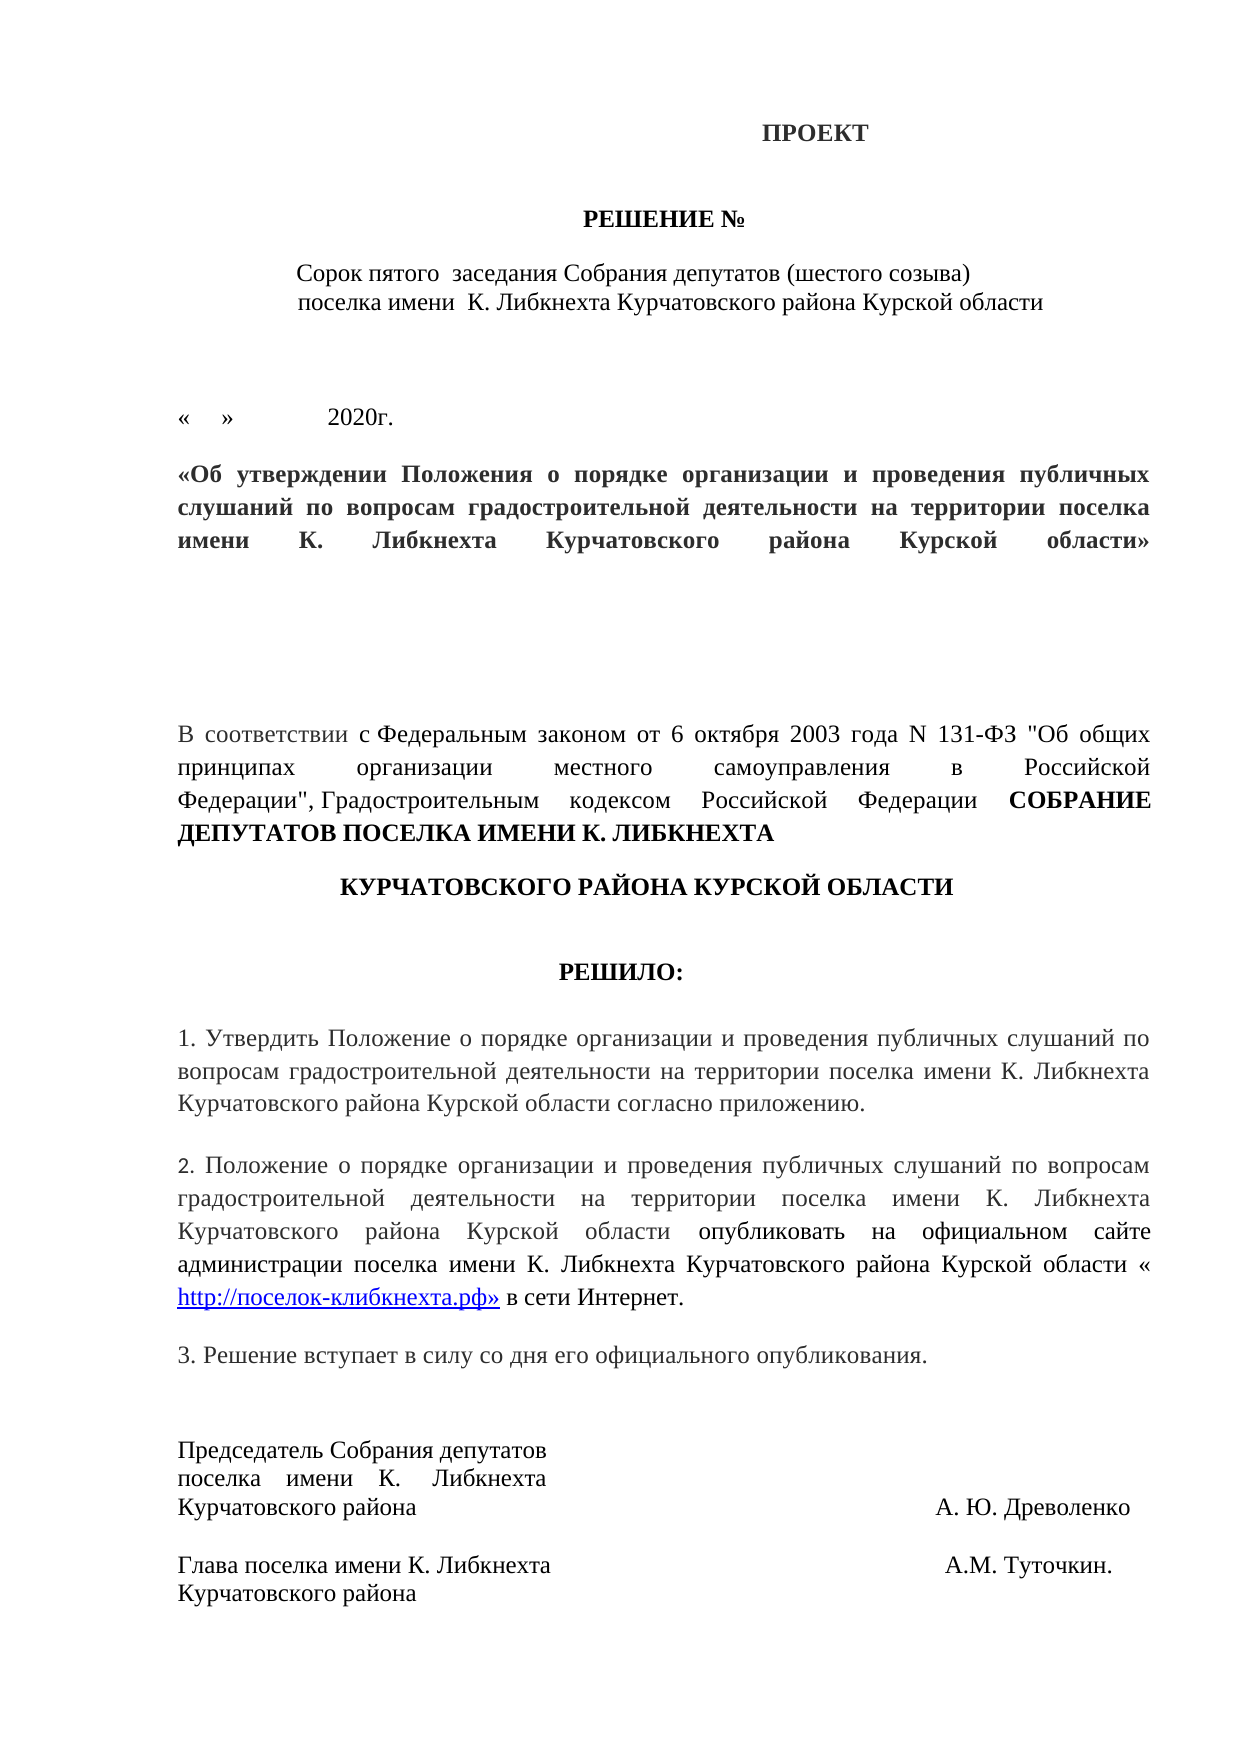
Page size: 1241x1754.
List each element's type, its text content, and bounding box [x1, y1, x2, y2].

text поселка имени К. Либкнехта [177, 1463, 1152, 1492]
text поселка имени К. Либкнехта Курчатовского района Курской области [177, 287, 1152, 315]
text « » 2020г. [177, 402, 1152, 430]
text КУРЧАТОВСКОГО РАЙОНА КУРСКОЙ ОБЛАСТИ [177, 872, 1152, 901]
text «Об утверждении Положения о порядке организации и проведения публичных слушаний по вопросам градостроительной деятельности на территории поселка имени К. Либкнехта Курчатовского района Курской области» [177, 459, 1152, 586]
text Курчатовского района [177, 1578, 1152, 1607]
text Председатель Собрания депутатов [177, 1435, 1152, 1463]
text 1. Утвердить Положение о порядке организации и проведения публичных слушаний по вопросам градостроительной деятельности на территории поселка имени К. Либкнехта Курчатовского района Курской области согласно приложению. [177, 986, 1152, 1117]
text РЕШИЛО: [177, 957, 1152, 986]
text Курчатовского района А. Ю. Древоленко [177, 1492, 1152, 1521]
text 3. Решение вступает в силу со дня его официального опубликования. [177, 1336, 1152, 1369]
text В соответствии с Федеральным законом от 6 октября 2003 года N 131-ФЗ "Об общих принципах организации местного самоуправления в Российской Федерации", Градостроительным кодексом Российской Федерации СОБРАНИЕ ДЕПУТАТОВ ПОСЕЛКА ИМЕНИ К. ЛИБКНЕХТА [177, 719, 1152, 847]
text ПРОЕКТ [177, 118, 1152, 179]
text Глава поселка имени К. Либкнехта А.М. Туточкин. [177, 1550, 1152, 1578]
text Сорок пятого заседания Собрания депутатов (шестого созыва) [177, 258, 1152, 287]
text 2. Положение о порядке организации и проведения публичных слушаний по вопросам градостроительной деятельности на территории поселка имени К. Либкнехта Курчатовского района Курской области опубликовать на официальном сайте администрации поселка имени К. Либкнехта Курчатовского района Курской области « http://поселок-клибкнехта.рф» в сети Интернет. [177, 1150, 1152, 1311]
text РЕШЕНИЕ № [177, 204, 1152, 233]
